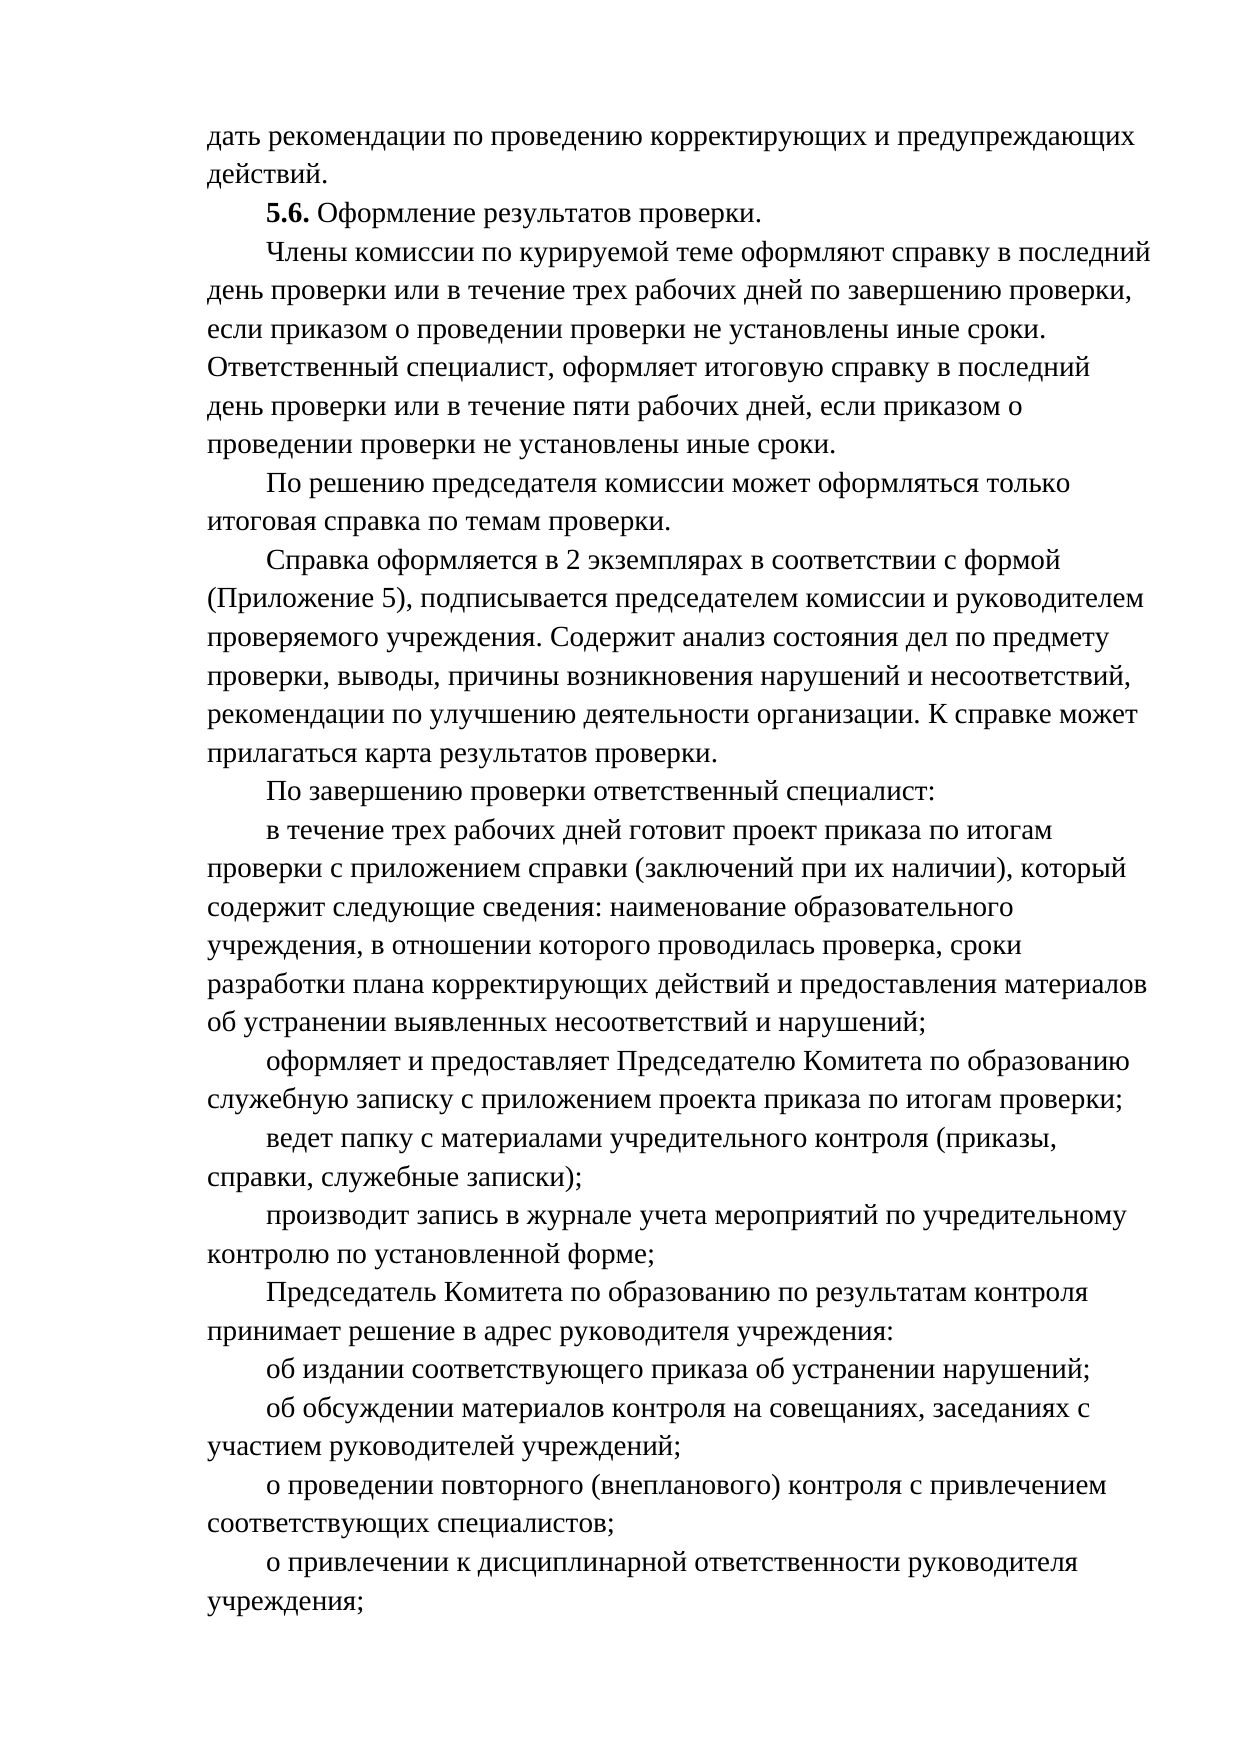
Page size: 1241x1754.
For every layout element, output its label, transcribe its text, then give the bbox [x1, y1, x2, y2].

text проверки с приложением справки (заключений при их наличии), который содержит следующие сведения: наименование образовательного учреждения, в отношении которого проводилась проверка, сроки разработки плана корректирующих действий и предоставления материалов об устранении выявленных несоответствий и нарушений; [207, 850, 1152, 1038]
text оформляет и предоставляет Председателю Комитета по образованию [207, 1043, 1152, 1077]
text ведет папку с материалами учредительного контроля (приказы, справки, служебные записки); [207, 1120, 1152, 1192]
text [207, 118, 1152, 190]
text По завершению проверки ответственный специалист: [207, 773, 1152, 807]
text служебную записку с приложением проекта приказа по итогам проверки; [207, 1082, 1152, 1115]
text 5.6. Оформление результатов проверки. [207, 195, 1152, 229]
text По решению председателя комиссии может оформляться только итоговая справка по темам проверки. [207, 465, 1152, 537]
text о проведении повторного (внепланового) контроля с привлечением соответствующих специалистов; [207, 1467, 1152, 1539]
text о привлечении к дисциплинарной ответственности руководителя учреждения; [207, 1544, 1152, 1616]
text день проверки или в течение трех рабочих дней по завершению проверки, если приказом о проведении проверки не установлены иные сроки. Ответственный специалист, оформляет итоговую справку в последний день проверки или в течение пяти рабочих дней, если приказом о проведении проверки не установлены иные сроки. [207, 272, 1152, 460]
text в течение трех рабочих дней готовит проект приказа по итогам [207, 812, 1152, 845]
text Члены комиссии по курируемой теме оформляют справку в последний [207, 234, 1152, 267]
text производит запись в журнале учета мероприятий по учредительному контролю по установленной форме; [207, 1197, 1152, 1269]
text об издании соответствующего приказа об устранении нарушений; [207, 1351, 1152, 1385]
text Председатель Комитета по образованию по результатам контроля принимает решение в адрес руководителя учреждения: [207, 1274, 1152, 1346]
text Справка оформляется в 2 экземплярах в соответствии с формой (Приложение 5), подписывается председателем комиссии и руководителем проверяемого учреждения. Содержит анализ состояния дел по предмету проверки, выводы, причины возникновения нарушений и несоответствий, рекомендации по улучшению деятельности организации. К справке может прилагаться карта результатов проверки. [207, 542, 1152, 768]
text об обсуждении материалов контроля на совещаниях, заседаниях с участием руководителей учреждений; [207, 1390, 1152, 1462]
